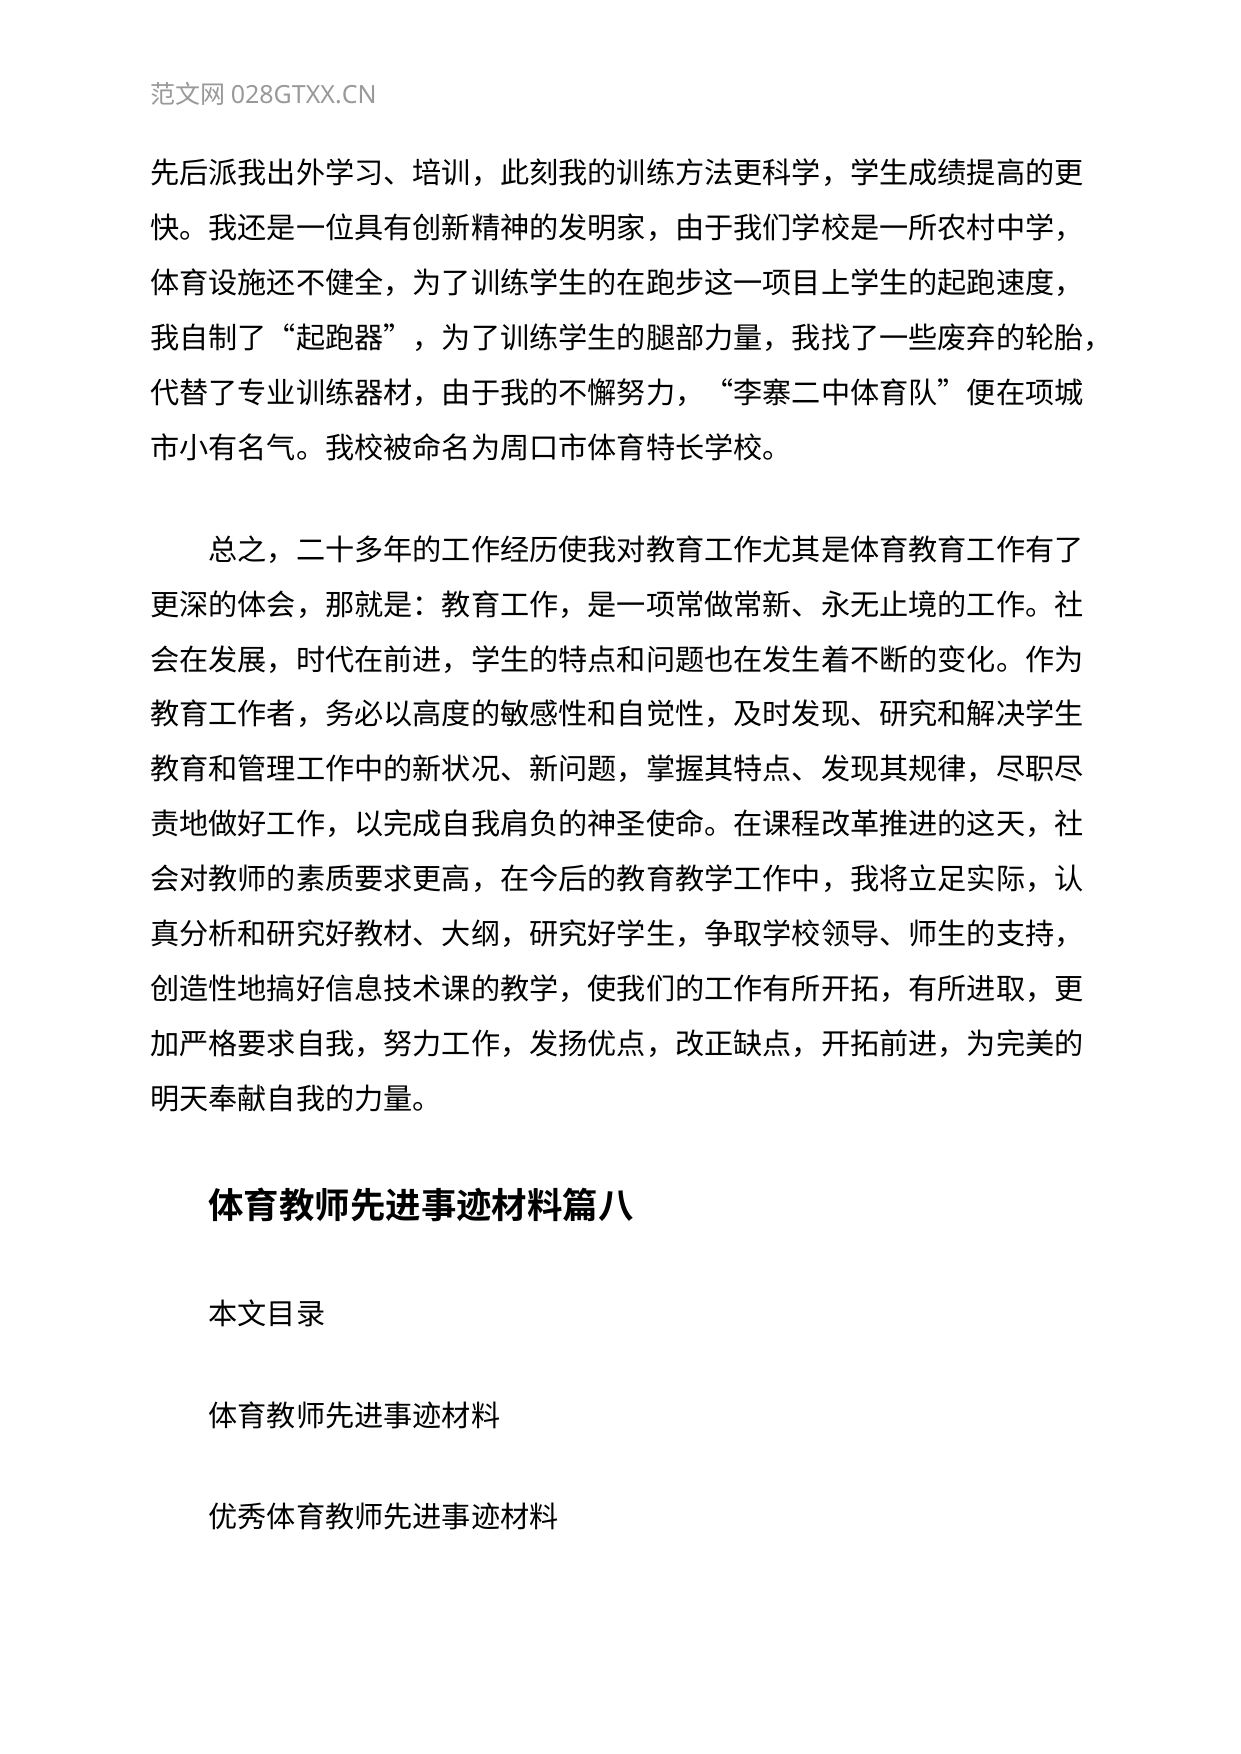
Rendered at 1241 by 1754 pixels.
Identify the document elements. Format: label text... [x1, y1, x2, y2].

text 总之，二十多年的工作经历使我对教育工作尤其是体育教育工作有了更深的体会，那就是：教育工作，是一项常做常新、永无止境的工作。社会在发展，时代在前进，学生的特点和问题也在发生着不断的变化。作为教育工作者，务必以高度的敏感性和自觉性，及时发现、研究和解决学生教育和管理工作中的新状况、新问题，掌握其特点、发现其规律，尽职尽责地做好工作，以完成自我肩负的神圣使命。在课程改革推进的这天，社会对教师的素质要求更高，在今后的教育教学工作中，我将立足实际，认真分析和研究好教材、大纲，研究好学生，争取学校领导、师生的支持，创造性地搞好信息技术课的教学，使我们的工作有所开拓，有所进取，更加严格要求自我，努力工作，发扬优点，改正缺点，开拓前进，为完美的明天奉献自我的力量。 [150, 526, 1090, 1117]
text 体育教师先进事迹材料篇八 [150, 1177, 1090, 1228]
text 本文目录 [150, 1290, 1090, 1333]
text 优秀体育教师先进事迹材料 [150, 1494, 1090, 1536]
text 体育教师先进事迹材料 [150, 1392, 1090, 1434]
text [150, 150, 1090, 467]
